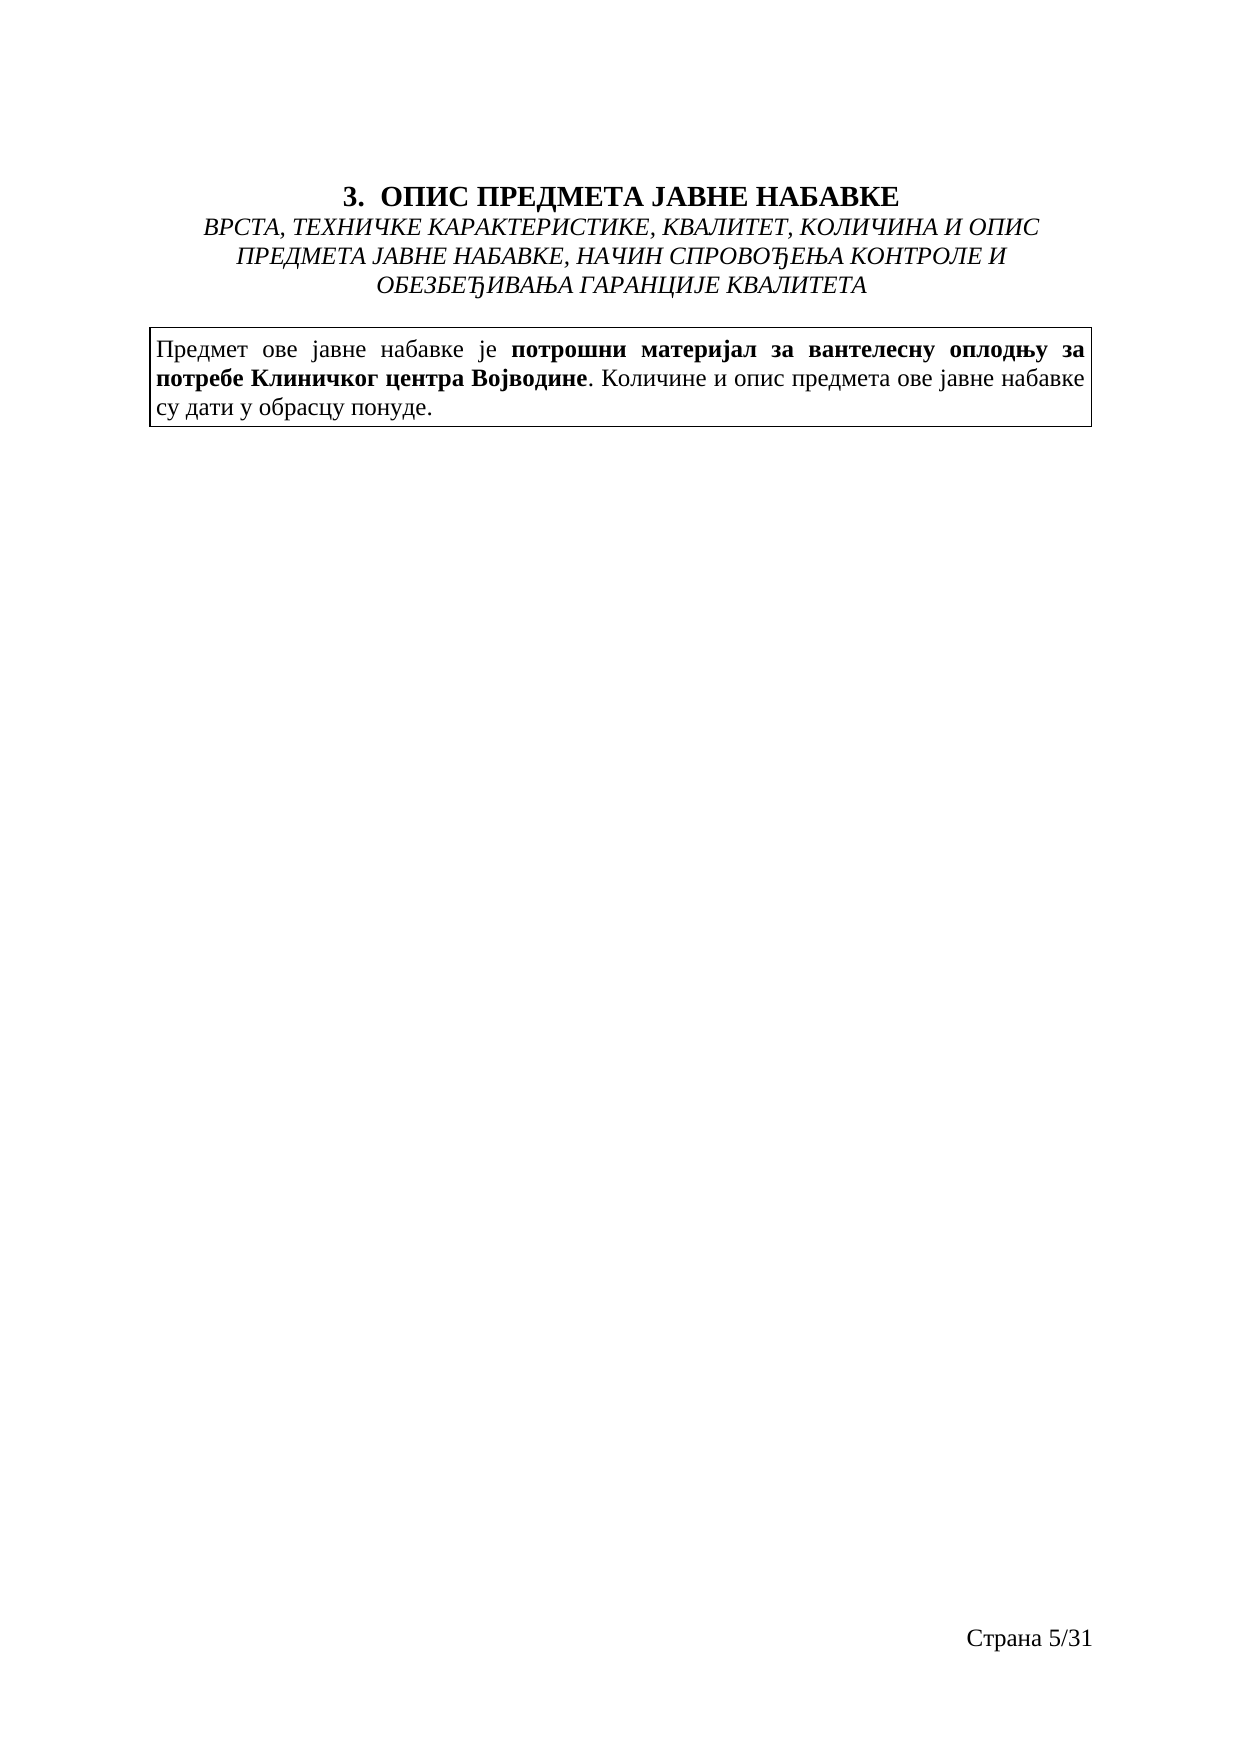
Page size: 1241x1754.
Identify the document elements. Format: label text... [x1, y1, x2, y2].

text ВРСТА, ТЕХНИЧКЕ КАРАКТЕРИСТИКЕ, КВАЛИТЕТ, КОЛИЧИНА И ОПИС ПРЕДМЕТА ЈАВНЕ НАБАВКЕ, НАЧИН СПРОВОЂЕЊА КОНТРОЛЕ И ОБЕЗБЕЂИВАЊА ГАРАНЦИЈЕ КВАЛИТЕТА [150, 212, 1093, 298]
table_header Предмет ове јавне набавке je потрошни материјал за вантелесну оплодњу за потребе Клиничког центра Војводине. Количине и опис предмета ове јавне набавке су дати у обрасцу понуде. [151, 328, 1091, 426]
subtitle ОПИС ПРЕДМЕТА ЈАВНЕ НАБАВКЕ [150, 179, 1093, 212]
